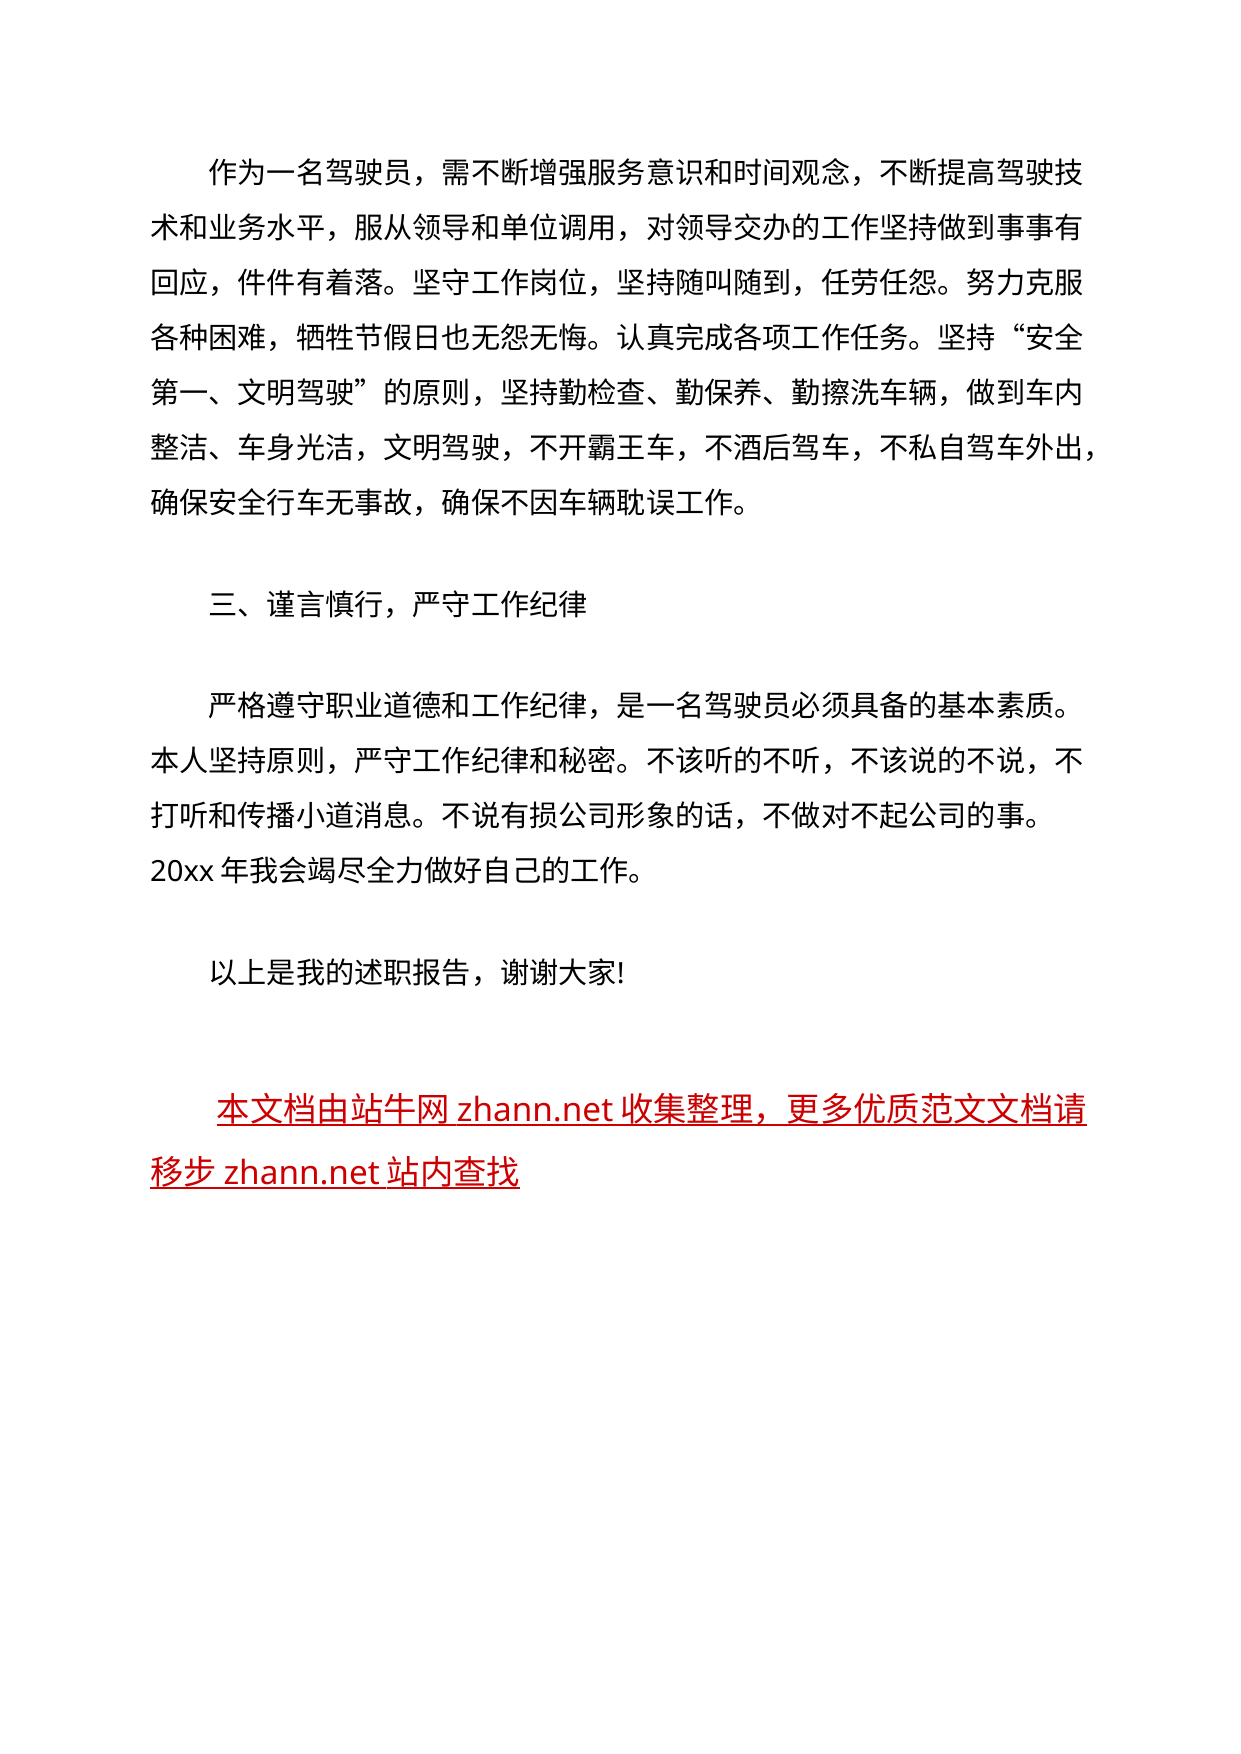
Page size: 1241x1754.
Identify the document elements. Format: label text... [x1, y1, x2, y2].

text 三、谨言慎行，严守工作纪律 [150, 581, 1090, 623]
text 本文档由站牛网zhann.net收集整理，更多优质范文文档请移步zhann.net站内查找 [150, 1083, 1090, 1194]
text 作为一名驾驶员，需不断增强服务意识和时间观念，不断提高驾驶技术和业务水平，服从领导和单位调用，对领导交办的工作坚持做到事事有回应，件件有着落。坚守工作岗位，坚持随叫随到，任劳任怨。努力克服各种困难，牺牲节假日也无怨无悔。认真完成各项工作任务。坚持“安全第一、文明驾驶”的原则，坚持勤检查、勤保养、勤擦洗车辆，做到车内整洁、车身光洁，文明驾驶，不开霸王车，不酒后驾车，不私自驾车外出，确保安全行车无事故，确保不因车辆耽误工作。 [150, 150, 1090, 522]
text 以上是我的述职报告，谢谢大家! [150, 949, 1090, 992]
text 严格遵守职业道德和工作纪律，是一名驾驶员必须具备的基本素质。本人坚持原则，严守工作纪律和秘密。不该听的不听，不该说的不说，不打听和传播小道消息。不说有损公司形象的话，不做对不起公司的事。20xx年我会竭尽全力做好自己的工作。 [150, 683, 1090, 890]
